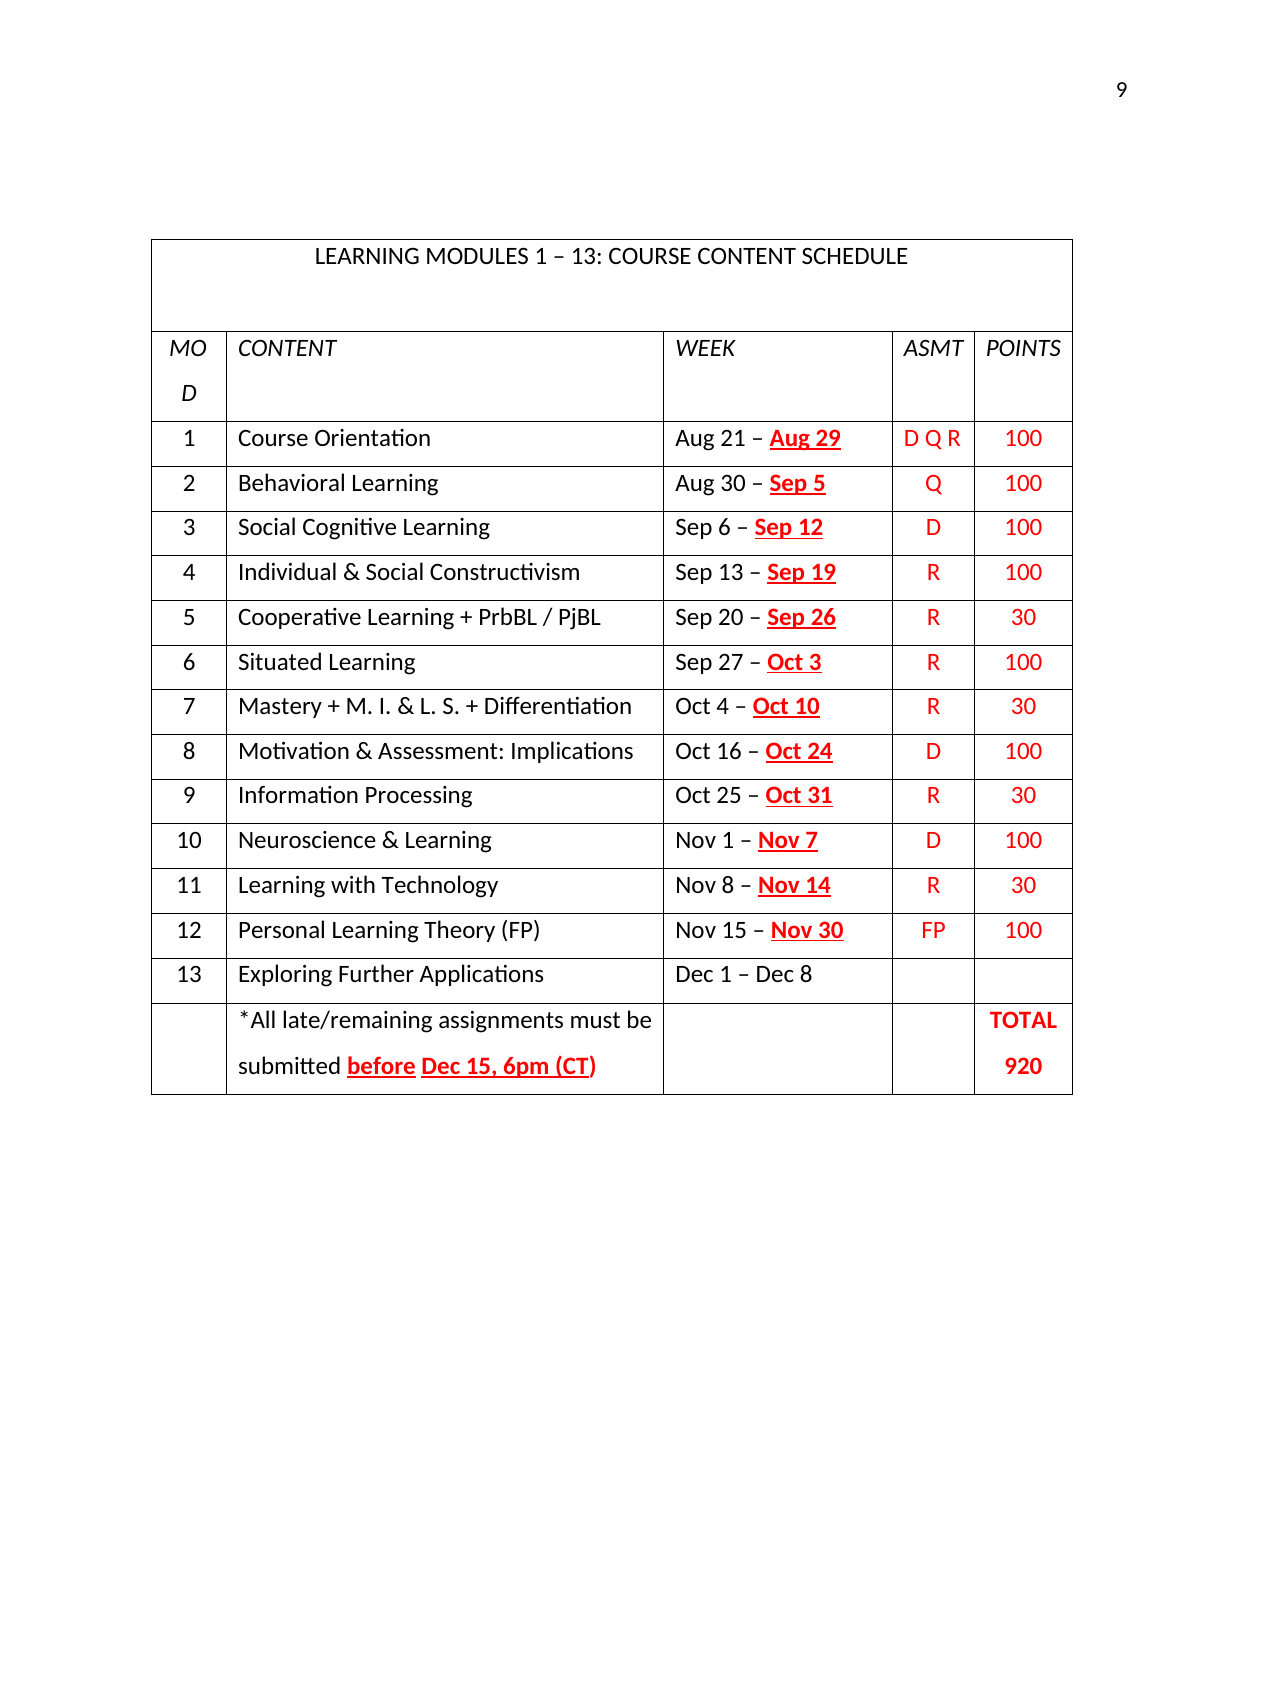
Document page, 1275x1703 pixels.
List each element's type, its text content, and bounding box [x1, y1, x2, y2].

table_cell Motivation & Assessment: Implications [227, 735, 663, 779]
table_cell Social Cognitive Learning [227, 512, 663, 555]
table_cell 30 [975, 869, 1072, 913]
table_cell D [893, 824, 974, 868]
table_cell 10 [152, 824, 226, 868]
table_cell WEEK [664, 332, 892, 421]
table_cell FP [893, 914, 974, 957]
table_cell Nov 1 – Nov 7 [664, 824, 892, 868]
table_cell Aug 30 – Sep 5 [664, 467, 892, 511]
table_cell 2 [152, 467, 226, 511]
table_cell Nov 8 – Nov 14 [664, 869, 892, 913]
table_header LEARNING MODULES 1 – 13: COURSE CONTENT SCHEDULE [152, 240, 1072, 331]
table_cell Q [893, 467, 974, 511]
table_cell 11 [152, 869, 226, 913]
table_cell POINTS [975, 332, 1072, 421]
table_cell Sep 13 – Sep 19 [664, 556, 892, 600]
table_cell R [893, 690, 974, 734]
table_cell R [893, 556, 974, 600]
table_cell 4 [152, 556, 226, 600]
table_cell Neuroscience & Learning [227, 824, 663, 868]
table_cell Oct 16 – Oct 24 [664, 735, 892, 779]
table_cell 100 [975, 914, 1072, 957]
table_cell 30 [975, 780, 1072, 823]
table_cell Behavioral Learning [227, 467, 663, 511]
table_cell Information Processing [227, 780, 663, 823]
table_cell Aug 21 – Aug 29 [664, 422, 892, 466]
table_cell Oct 4 – Oct 10 [664, 690, 892, 734]
table_cell Sep 20 – Sep 26 [664, 601, 892, 644]
table_cell Sep 6 – Sep 12 [664, 512, 892, 555]
table_cell Situated Learning [227, 646, 663, 689]
table_cell D [893, 512, 974, 555]
table_cell 30 [975, 690, 1072, 734]
table_cell 7 [152, 690, 226, 734]
table_cell [664, 1004, 892, 1094]
table_cell 100 [975, 735, 1072, 779]
table_cell Course Orientation [227, 422, 663, 466]
table_cell 3 [152, 512, 226, 555]
table_cell 6 [152, 646, 226, 689]
table_cell Exploring Further Applications [227, 959, 663, 1003]
table_cell *All late/remaining assignments must be submitted before Dec 15, 6pm (CT) [227, 1004, 663, 1094]
table_cell Mastery + M. I. & L. S. + Differentiation [227, 690, 663, 734]
table_cell Individual & Social Constructivism [227, 556, 663, 600]
table_cell 8 [152, 735, 226, 779]
table_cell Nov 15 – Nov 30 [664, 914, 892, 957]
table_cell TOTAL 920 [975, 1004, 1072, 1094]
table_cell Cooperative Learning + PrbBL / PjBL [227, 601, 663, 644]
table_cell [893, 1004, 974, 1094]
table_cell R [893, 601, 974, 644]
table_cell D Q R [893, 422, 974, 466]
table_cell 13 [152, 959, 226, 1003]
table_cell Learning with Technology [227, 869, 663, 913]
table_cell [975, 959, 1072, 1003]
table_cell 100 [975, 646, 1072, 689]
table_cell Sep 27 – Oct 3 [664, 646, 892, 689]
table_cell R [893, 646, 974, 689]
table_cell 100 [975, 824, 1072, 868]
table_cell 1 [152, 422, 226, 466]
table_cell [893, 959, 974, 1003]
table_cell 100 [975, 422, 1072, 466]
table_cell ASMT [893, 332, 974, 421]
table_cell Dec 1 – Dec 8 [664, 959, 892, 1003]
table_cell CONTENT [227, 332, 663, 421]
table_cell Personal Learning Theory (FP) [227, 914, 663, 957]
table_cell MOD [152, 332, 226, 421]
table_cell 100 [975, 556, 1072, 600]
table_cell 5 [152, 601, 226, 644]
table_cell 100 [975, 467, 1072, 511]
table_cell 100 [975, 512, 1072, 555]
table_cell 9 [152, 780, 226, 823]
table_cell 30 [975, 601, 1072, 644]
table_cell Oct 25 – Oct 31 [664, 780, 892, 823]
table_cell R [893, 869, 974, 913]
table_cell [152, 1004, 226, 1094]
table_cell D [893, 735, 974, 779]
table_cell 12 [152, 914, 226, 957]
table_cell R [893, 780, 974, 823]
